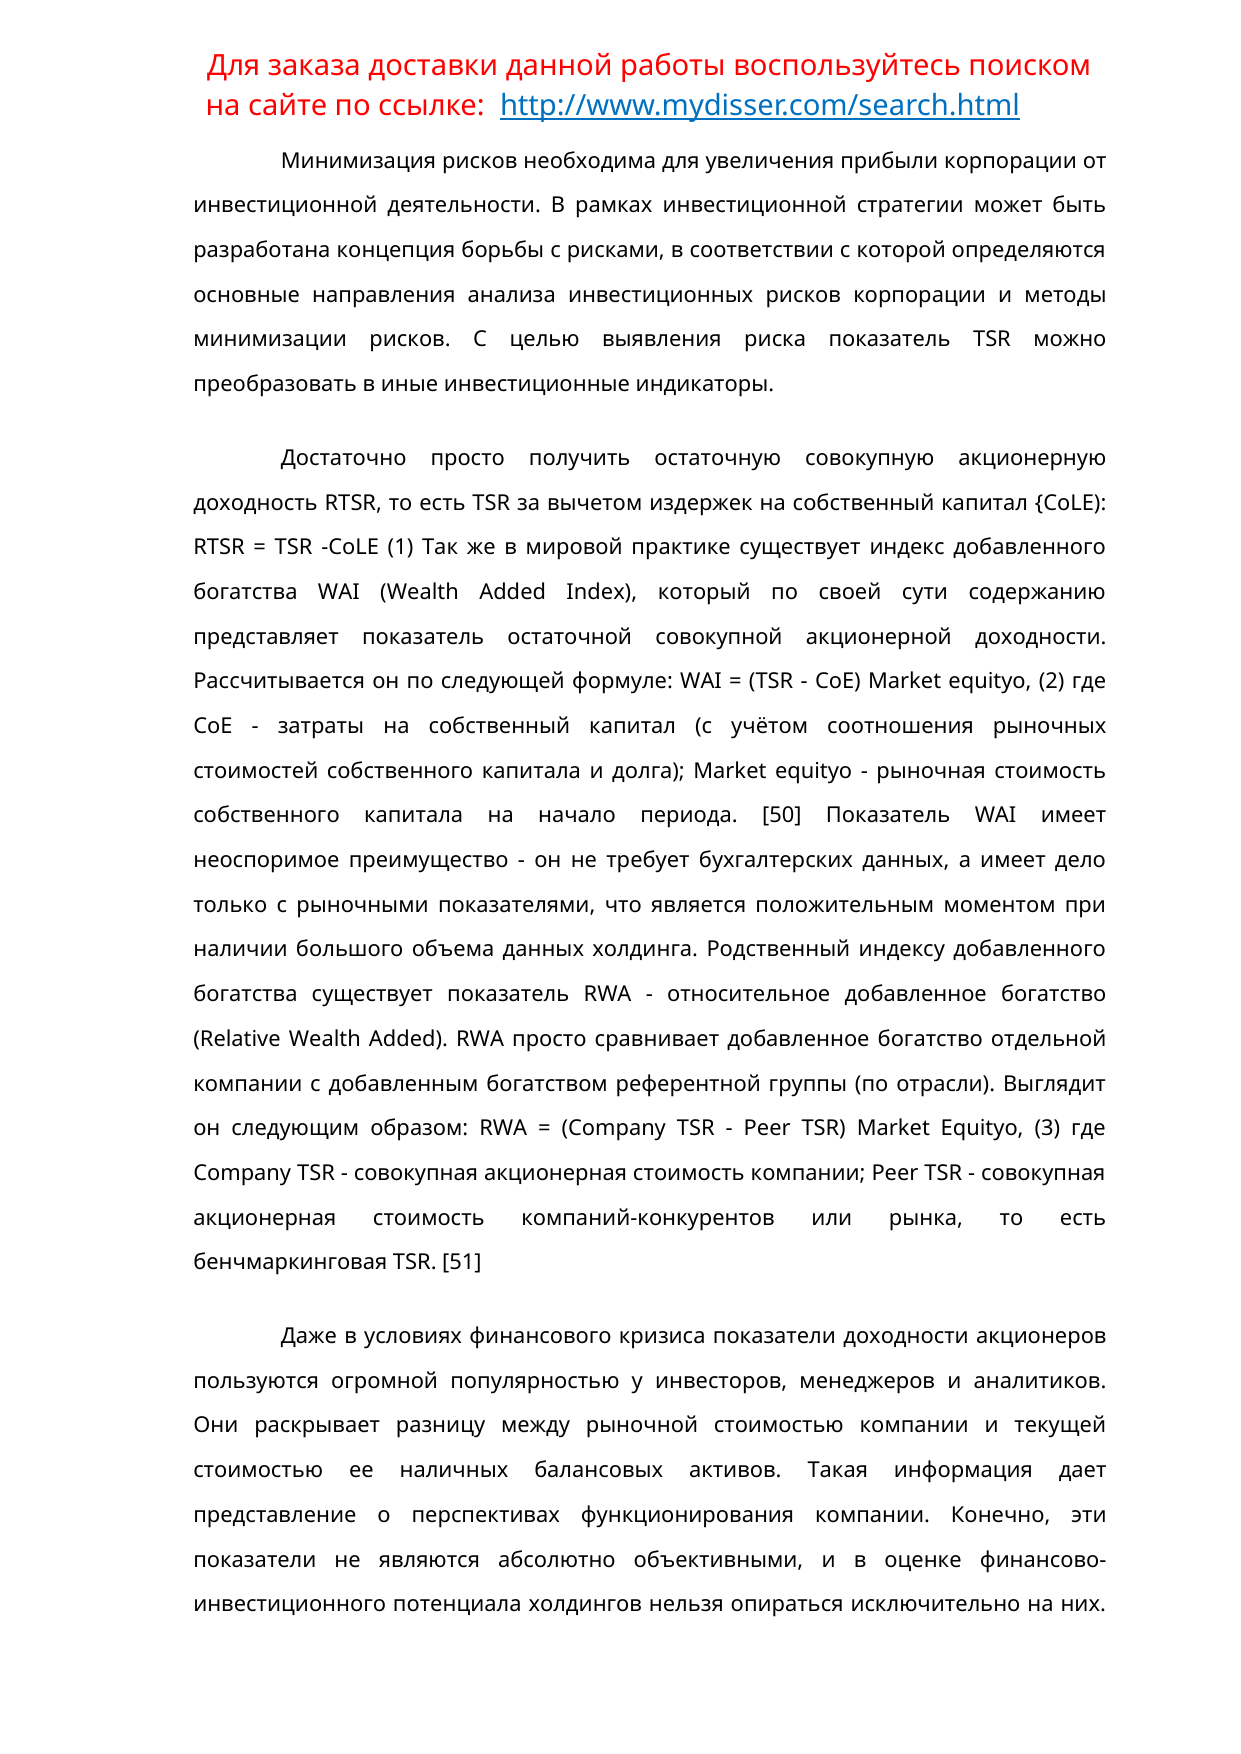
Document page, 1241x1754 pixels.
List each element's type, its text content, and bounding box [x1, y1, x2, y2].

text Минимизация рисков необходима для увеличения прибыли корпорации от инвестиционной деятельности. В рамках инвестиционной стратегии может быть разработана концепция борьбы с рисками, в соответствии с которой определяются основные направления анализа инвестиционных рисков корпорации и методы минимизации рисков. С целью выявления риска показатель TSR можно преобразовать в иные инвестиционные индикаторы. [193, 144, 1107, 398]
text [193, 1320, 1107, 1618]
text Достаточно просто получить остаточную совокупную акционерную доходность RTSR, то есть TSR за вычетом издержек на собственный капитал {CoLE): RTSR = TSR -CoLE (1) Так же в мировой практике существует индекс добавленного богатства WAI (Wealth Added Index), который по своей сути содержанию представляет показатель остаточной совокупной акционерной доходности. Рассчитывается он по следующей формуле: WAI = (TSR - СоЕ) Market equityo, (2) где СоЕ - затраты на собственный капитал (с учётом соотношения рыночных стоимостей собственного капитала и долга); Market equityo - рыночная стоимость собственного капитала на начало периода. [50] Показатель WAI имеет неоспоримое преимущество - он не требует бухгалтерских данных, а имеет дело только с рыночными показателями, что является положительным моментом при наличии большого объема данных холдинга. Родственный индексу добавленного богатства существует показатель RWA - относительное добавленное богатство (Relative Wealth Added). RWA просто сравнивает добавленное богатство отдельной компании с добавленным богатством референтной группы (по отрасли). Выглядит он следующим образом: RWA = (Company TSR - Peer TSR) Market Equityo, (3) где Company TSR - совокупная акционерная стоимость компании; Peer TSR - совокупная акционерная стоимость компаний-конкурентов или рынка, то есть бенчмаркинговая TSR. [51] [193, 442, 1107, 1276]
